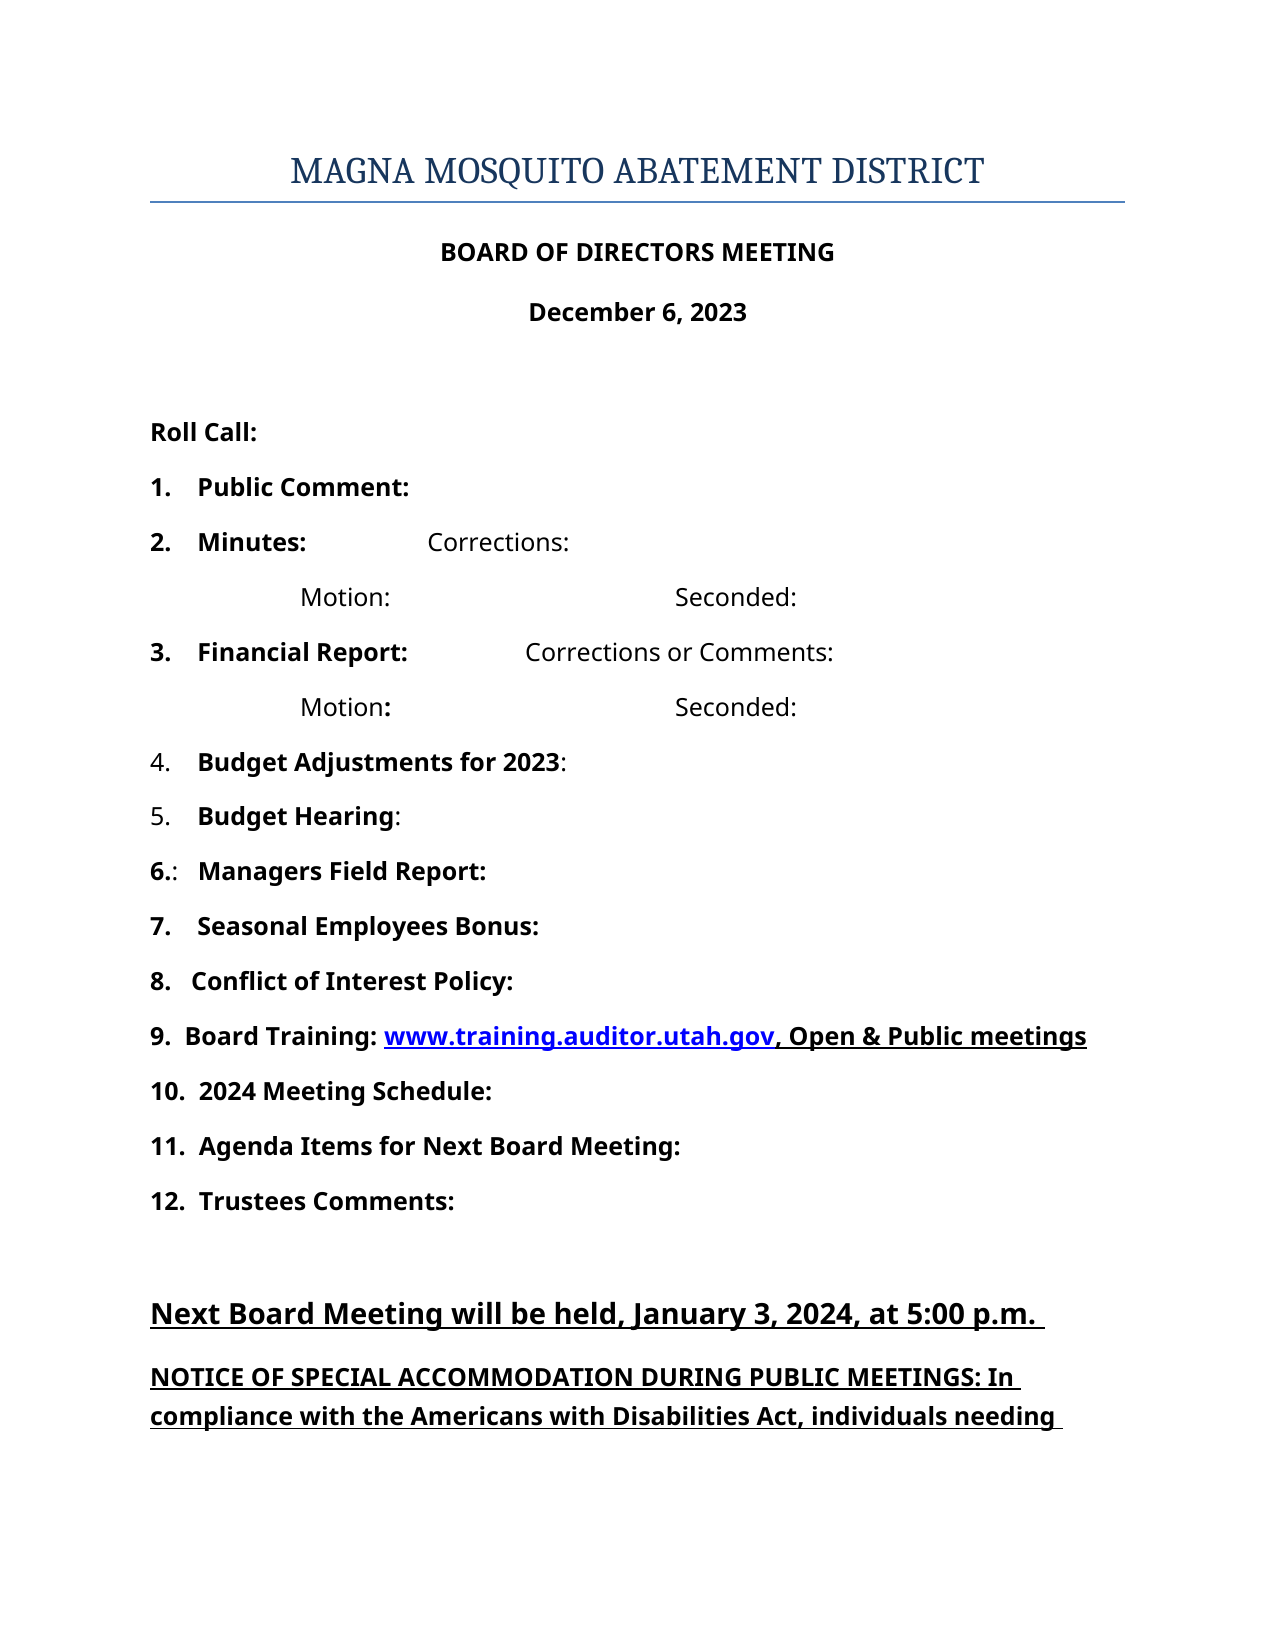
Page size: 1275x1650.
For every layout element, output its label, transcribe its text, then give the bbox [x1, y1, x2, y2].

text Next Board Meeting will be held, January 3, 2024, at 5:00 p.m. [150, 1293, 1125, 1333]
text 1. Public Comment: [150, 470, 1125, 504]
text 9. Board Training: www.training.auditor.utah.gov, Open & Public meetings [150, 1019, 1125, 1053]
text December 6, 2023 [150, 295, 1125, 329]
text 10. 2024 Meeting Schedule: [150, 1073, 1125, 1108]
title MAGNA MOSQUITO ABATEMENT DISTRICT [150, 150, 1125, 201]
text 8. Conflict of Interest Policy: [150, 964, 1125, 998]
text BOARD OF DIRECTORS MEETING [150, 235, 1125, 269]
text 11. Agenda Items for Next Board Meeting: [150, 1128, 1125, 1162]
text Motion: Seconded: [225, 689, 1125, 723]
text 3. Financial Report: Corrections or Comments: [150, 634, 1125, 668]
text Motion: Seconded: [150, 579, 1125, 613]
text 6.: Managers Field Report: [150, 854, 1125, 888]
text 4. Budget Adjustments for 2023: [150, 744, 1125, 778]
text Roll Call: [150, 415, 1125, 449]
text 7. Seasonal Employees Bonus: [150, 909, 1125, 943]
text 12. Trustees Comments: [150, 1183, 1125, 1217]
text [150, 1359, 1125, 1433]
text 5. Budget Hearing: [150, 799, 1125, 833]
text 2. Minutes: Corrections: [150, 524, 1125, 559]
